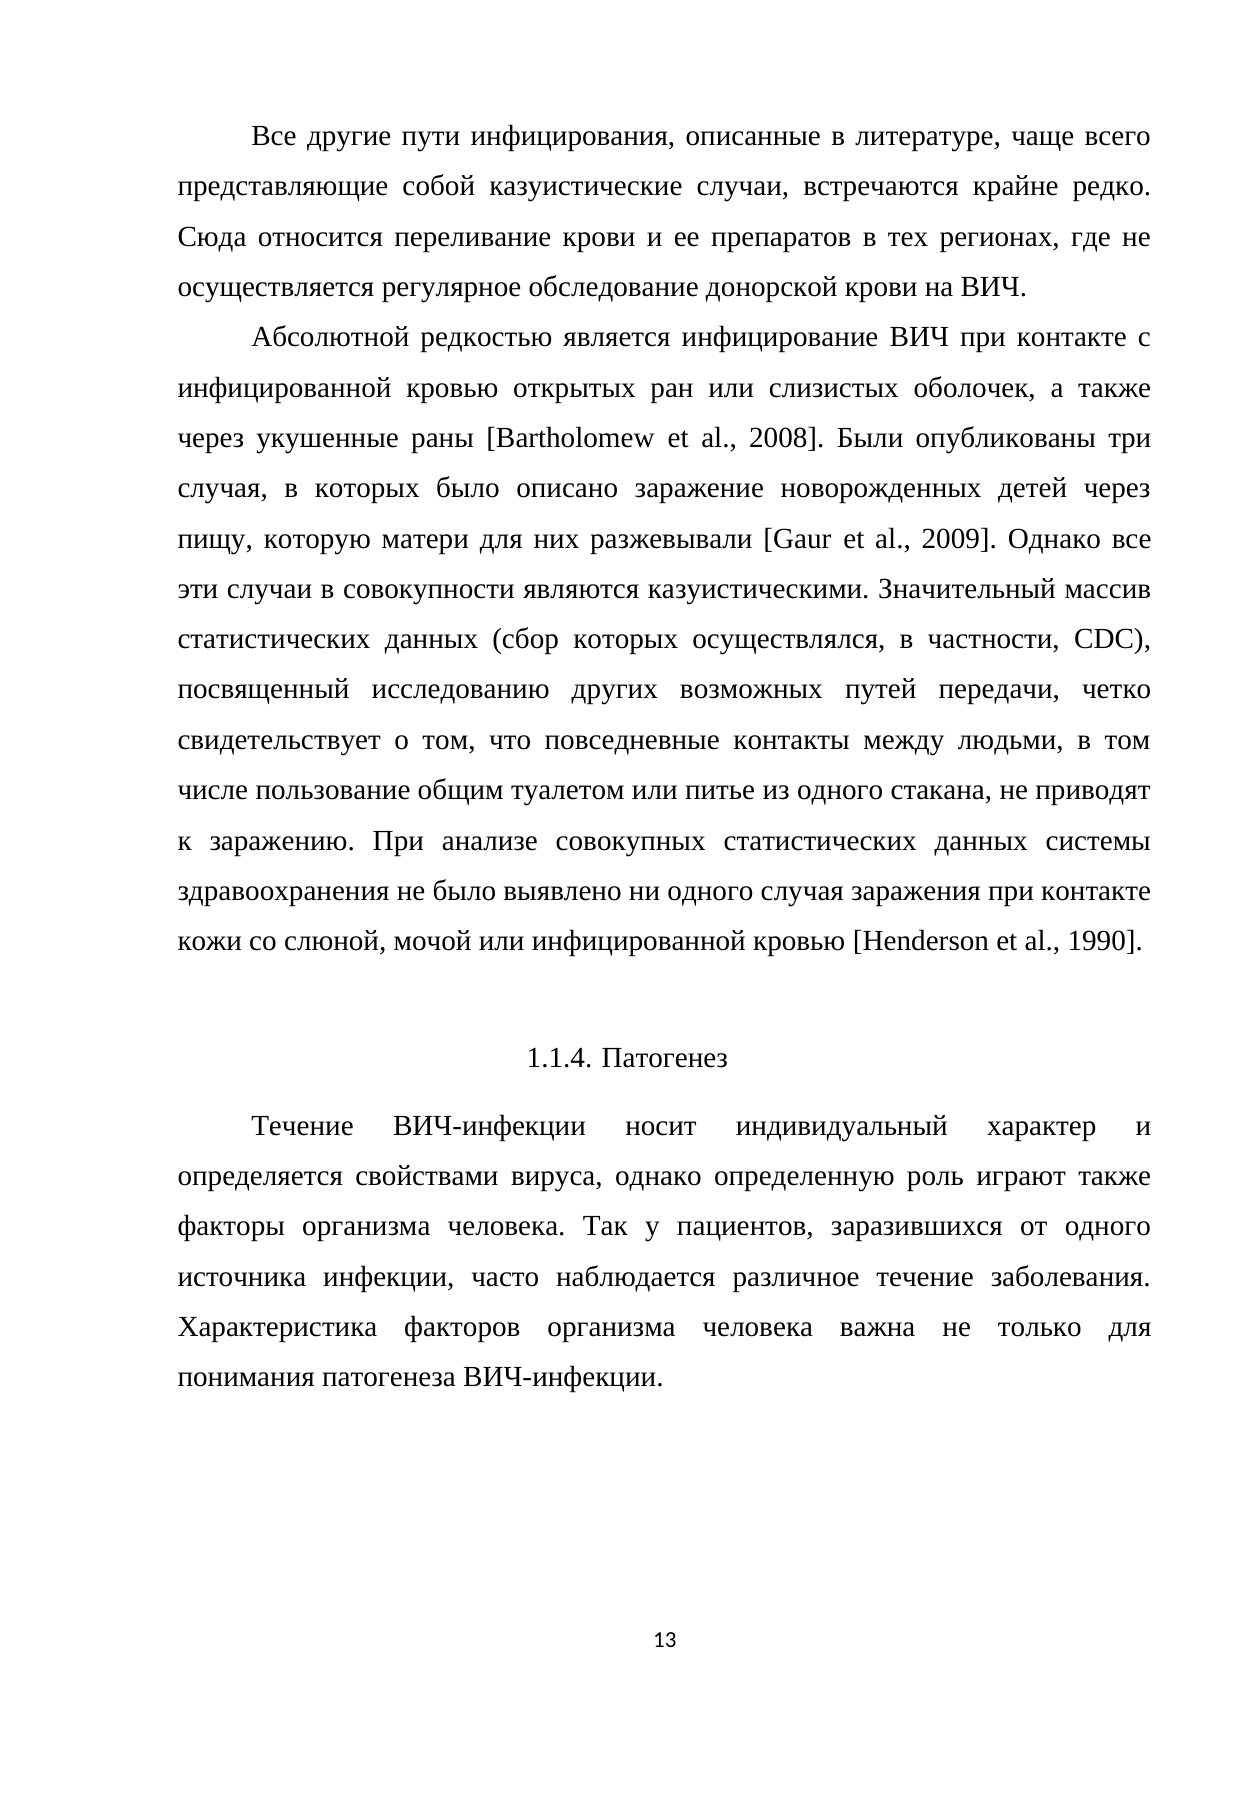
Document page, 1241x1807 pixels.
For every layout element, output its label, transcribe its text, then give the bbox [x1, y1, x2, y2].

text Абсолютной редкостью является инфицирование ВИЧ при контакте с инфицированной кровью открытых ран или слизистых оболочек, а также через укушенные раны [Bartholomew et al., 2008]. Были опубликованы три случая, в которых было описано заражение новорожденных детей через пищу, которую матери для них разжевывали [Gaur et al., 2009]. Однако все эти случаи в совокупности являются казуистическими. Значительный массив статистических данных (сбор которых осуществлялся, в частности, CDC), посвященный исследованию других возможных путей передачи, четко свидетельствует о том, что повседневные контакты между людьми, в том числе пользование общим туалетом или питье из одного стакана, не приводят к заражению. При анализе совокупных статистических данных системы здравоохранения не было выявлено ни одного случая заражения при контакте кожи со слюной, мочой или инфицированной кровью [Henderson et al., 1990]. [177, 319, 1152, 957]
list Патогенез [102, 1041, 1152, 1074]
text Все другие пути инфицирования, описанные в литературе, чаще всего представляющие собой казуистические случаи, встречаются крайне редко. Сюда относится переливание крови и ее препаратов в тех регионах, где не осуществляется регулярное обследование донорской крови на ВИЧ. [177, 118, 1152, 303]
text Течение ВИЧ-инфекции носит индивидуальный характер и определяется свойствами вируса, однако определенную роль играют также факторы организма человека. Так у пациентов, заразившихся от одного источника инфекции, часто наблюдается различное течение заболевания. Характеристика факторов организма человека важна не только для понимания патогенеза ВИЧ-инфекции. [177, 1108, 1152, 1393]
